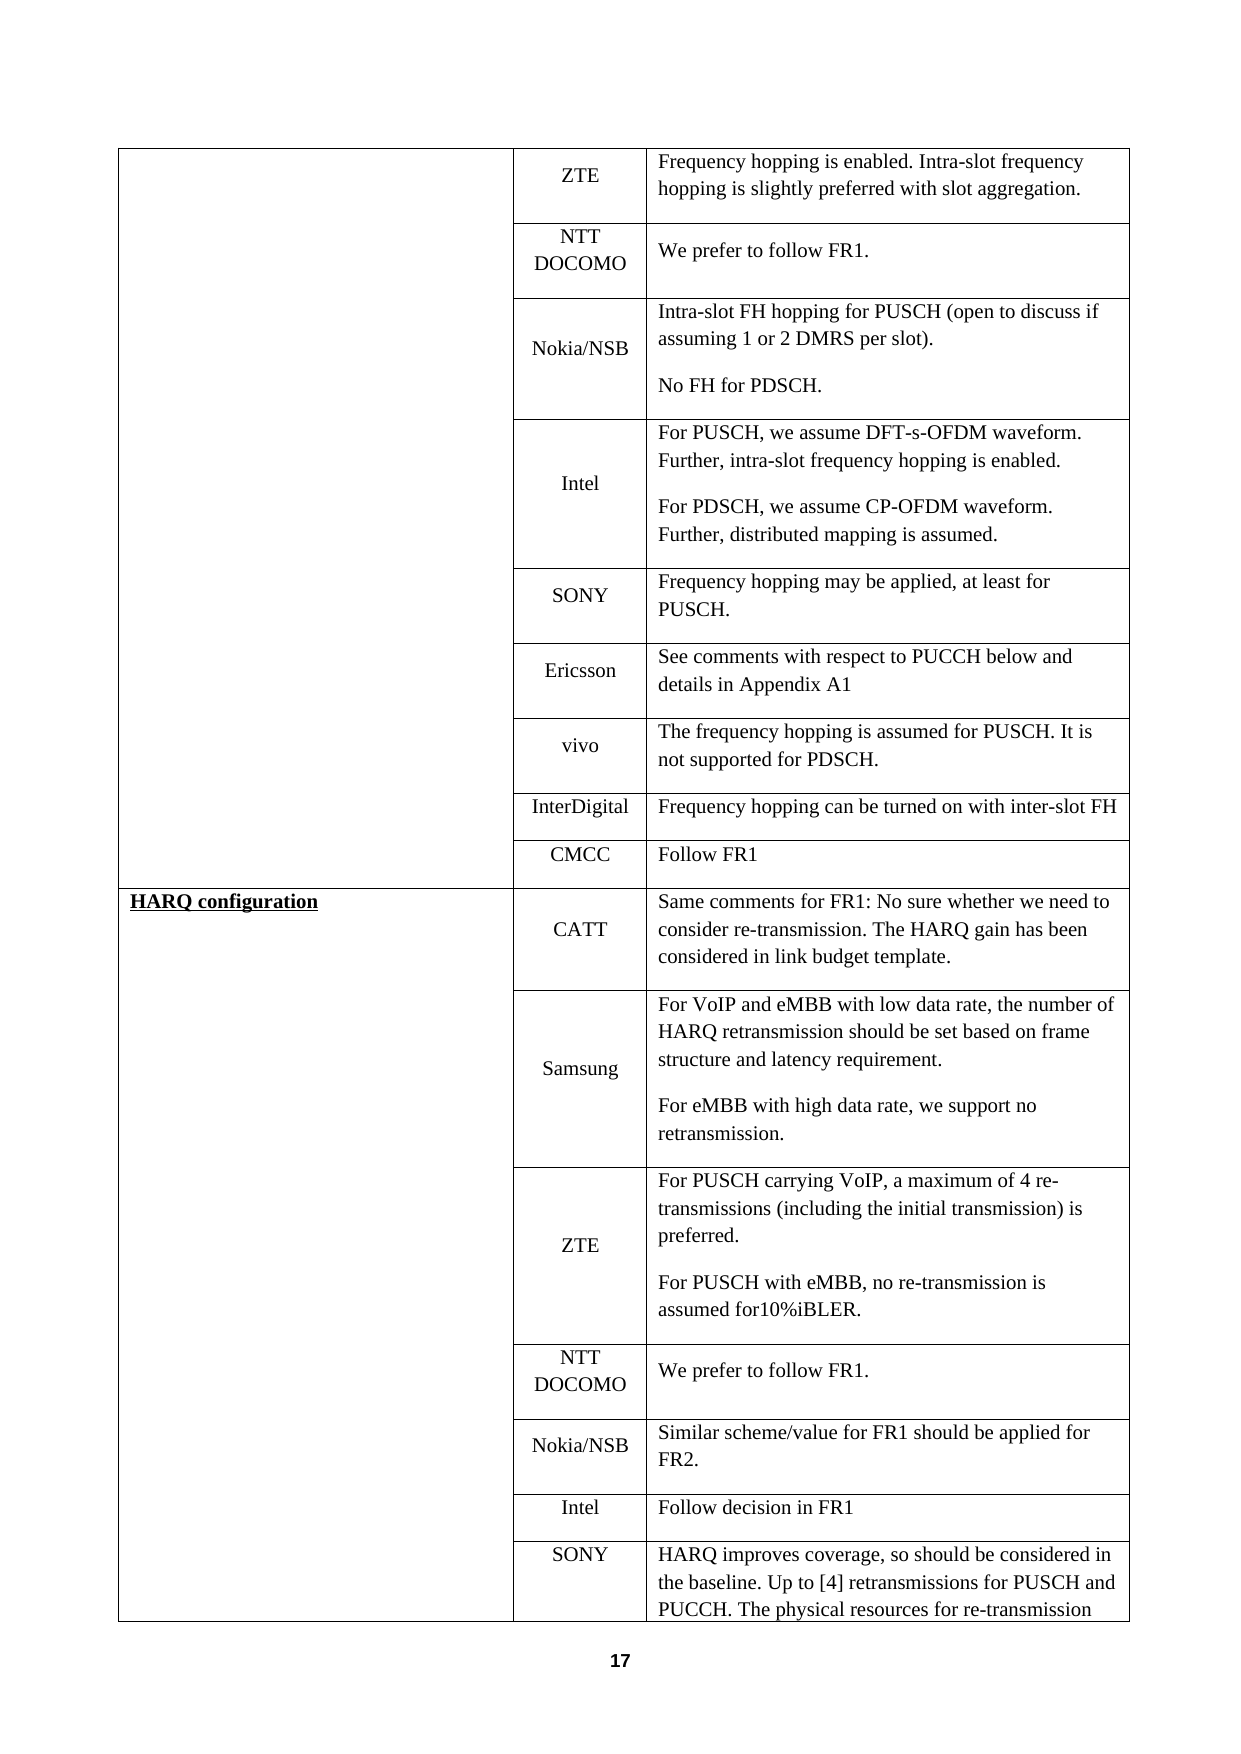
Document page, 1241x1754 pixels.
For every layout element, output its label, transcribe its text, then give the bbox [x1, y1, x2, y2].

table_cell Nokia/NSB [514, 299, 646, 419]
table_cell The frequency hopping is assumed for PUSCH. It is not supported for PDSCH. [647, 719, 1129, 793]
table_cell Frequency hopping may be applied, at least for PUSCH. [647, 569, 1129, 643]
table_cell CMCC [514, 841, 646, 888]
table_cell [647, 1542, 1129, 1621]
table_cell For PUSCH carrying VoIP, a maximum of 4 re-transmissions (including the initial transmission) is preferred. For PUSCH with eMBB, no re-transmission is assumed for10%iBLER. [647, 1168, 1129, 1343]
table_cell ZTE [514, 1168, 646, 1343]
table_cell SONY [514, 569, 646, 643]
table_cell InterDigital [514, 794, 646, 840]
table_cell ZTE [514, 149, 646, 223]
table_cell Ericsson [514, 644, 646, 718]
table_cell Same comments for FR1: No sure whether we need to consider re-transmission. The HARQ gain has been considered in link budget template. [647, 889, 1129, 990]
table_cell NTT DOCOMO [514, 224, 646, 298]
table_cell Intel [514, 420, 646, 568]
table_cell Frequency hopping can be turned on with inter-slot FH [647, 794, 1129, 840]
table_cell Intra-slot FH hopping for PUSCH (open to discuss if assuming 1 or 2 DMRS per slot). No FH for PDSCH. [647, 299, 1129, 419]
table_cell We prefer to follow FR1. [647, 1345, 1129, 1418]
table_cell For VoIP and eMBB with low data rate, the number of HARQ retransmission should be set based on frame structure and latency requirement. For eMBB with high data rate, we support no retransmission. [647, 991, 1129, 1167]
table_cell SONY [514, 1542, 646, 1621]
table_cell Follow FR1 [647, 841, 1129, 888]
table_cell Follow decision in FR1 [647, 1495, 1129, 1541]
table_cell vivo [514, 719, 646, 793]
table_cell Nokia/NSB [514, 1420, 646, 1493]
table_cell For PUSCH, we assume DFT-s-OFDM waveform. Further, intra-slot frequency hopping is enabled. For PDSCH, we assume CP-OFDM waveform. Further, distributed mapping is assumed. [647, 420, 1129, 568]
table_cell See comments with respect to PUCCH below and details in Appendix A1 [647, 644, 1129, 718]
table_cell NTT DOCOMO [514, 1345, 646, 1418]
table_cell Intel [514, 1495, 646, 1541]
table_cell Samsung [514, 991, 646, 1167]
table_cell Similar scheme/value for FR1 should be applied for FR2. [647, 1420, 1129, 1493]
table_cell CATT [514, 889, 646, 990]
table_cell HARQ configuration [119, 889, 513, 1621]
table_cell Frequency hopping is enabled. Intra-slot frequency hopping is slightly preferred with slot aggregation. [647, 149, 1129, 223]
table_cell We prefer to follow FR1. [647, 224, 1129, 298]
